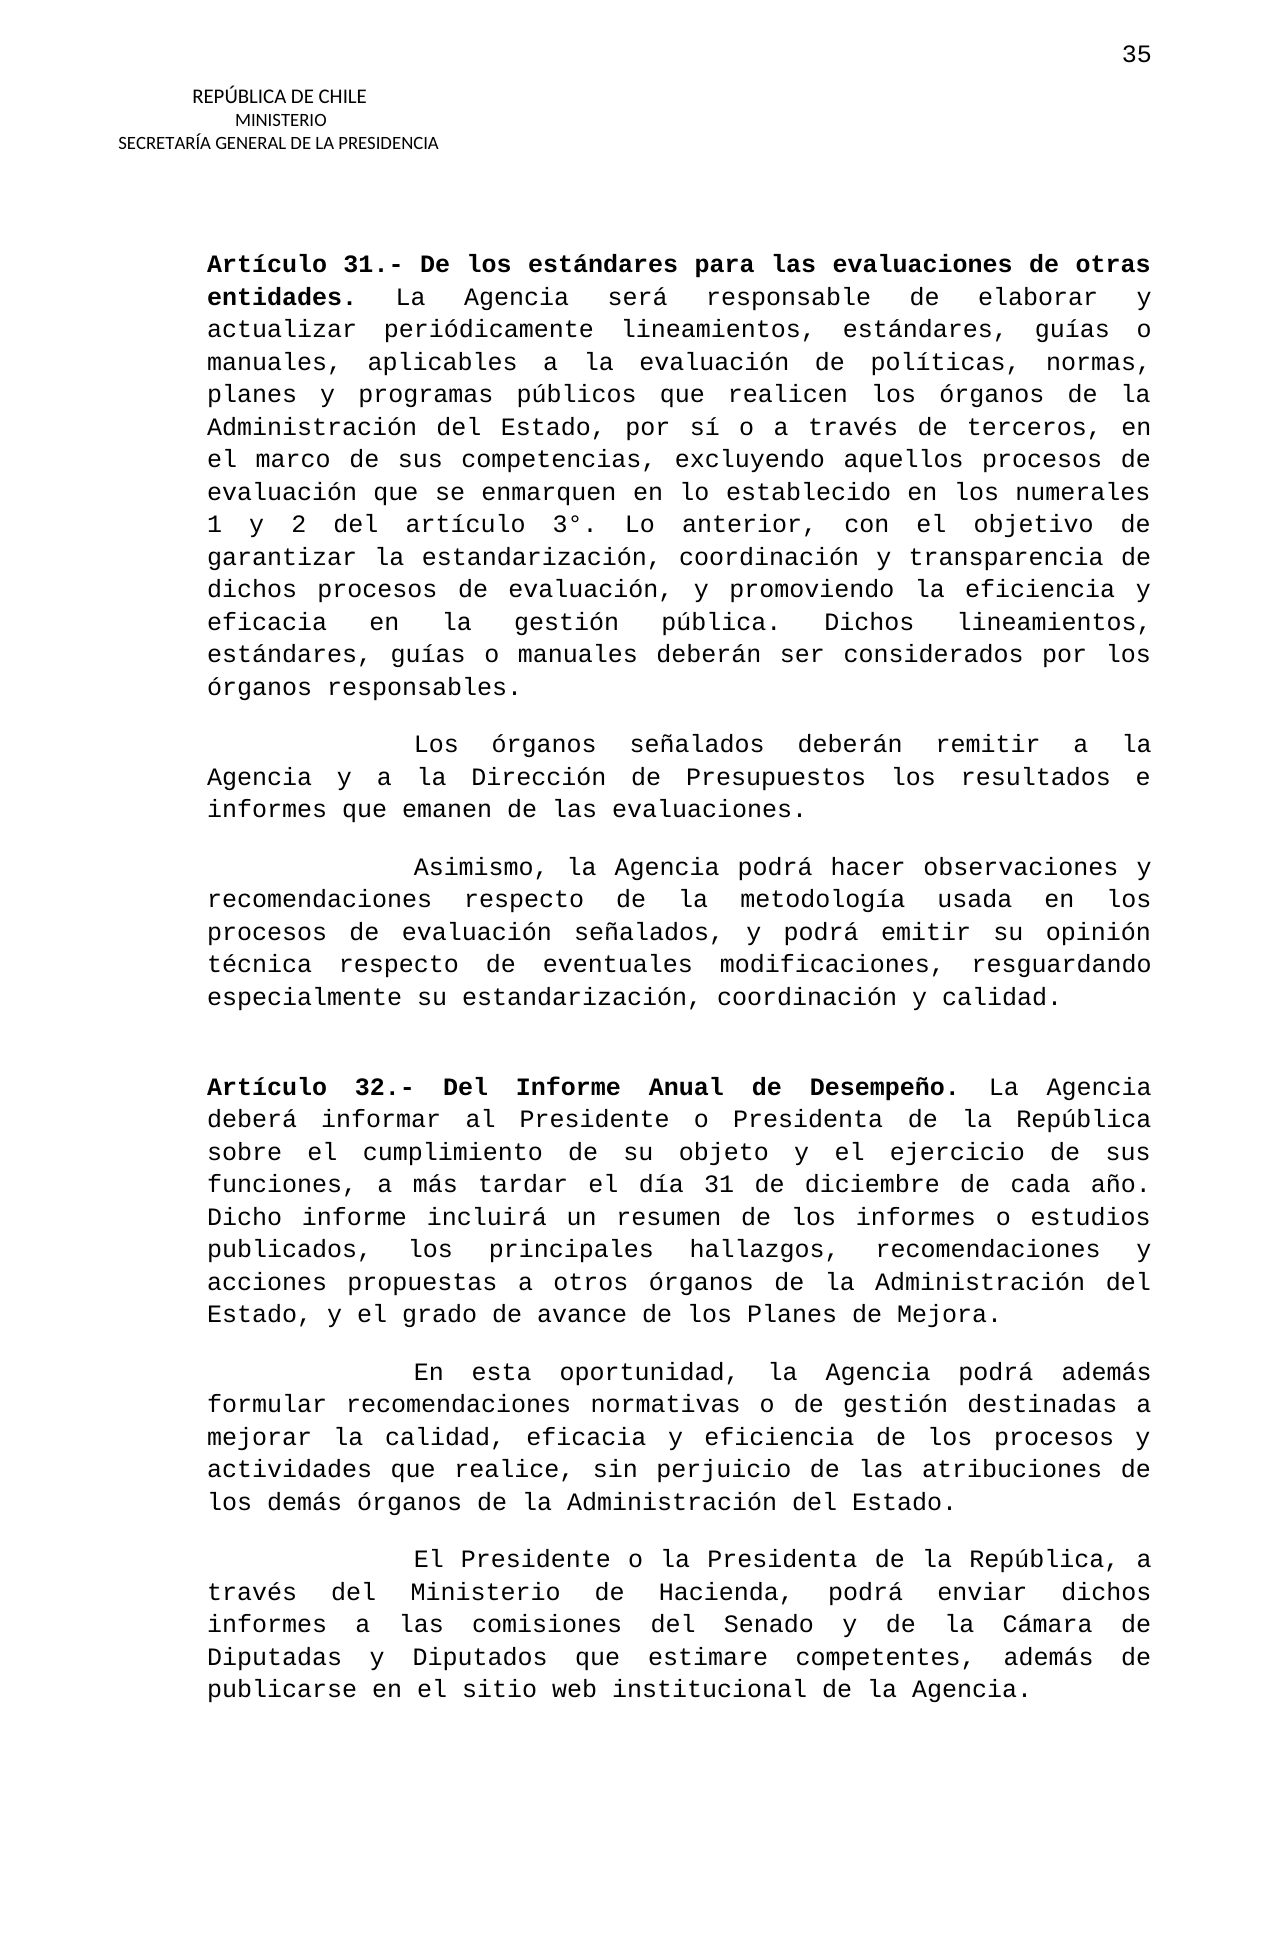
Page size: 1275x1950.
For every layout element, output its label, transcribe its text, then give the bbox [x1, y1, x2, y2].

text En esta oportunidad, la Agencia podrá además formular recomendaciones normativas o de gestión destinadas a mejorar la calidad, eficacia y eficiencia de los procesos y actividades que realice, sin perjuicio de las atribuciones de los demás órganos de la Administración del Estado. [207, 1359, 1152, 1518]
text Artículo 31.- De los estándares para las evaluaciones de otras entidades. La Agencia será responsable de elaborar y actualizar periódicamente lineamientos, estándares, guías o manuales, aplicables a la evaluación de políticas, normas, planes y programas públicos que realicen los órganos de la Administración del Estado, por sí o a través de terceros, en el marco de sus competencias, excluyendo aquellos procesos de evaluación que se enmarquen en lo establecido en los numerales 1 y 2 del artículo 3°. Lo anterior, con el objetivo de garantizar la estandarización, coordinación y transparencia de dichos procesos de evaluación, y promoviendo la eficiencia y eficacia en la gestión pública. Dichos lineamientos, estándares, guías o manuales deberán ser considerados por los órganos responsables. [207, 252, 1152, 703]
text Asimismo, la Agencia podrá hacer observaciones y recomendaciones respecto de la metodología usada en los procesos de evaluación señalados, y podrá emitir su opinión técnica respecto de eventuales modificaciones, resguardando especialmente su estandarización, coordinación y calidad. [207, 854, 1152, 1013]
text Los órganos señalados deberán remitir a la Agencia y a la Dirección de Presupuestos los resultados e informes que emanen de las evaluaciones. [207, 732, 1152, 825]
text Artículo 32.- Del Informe Anual de Desempeño. La Agencia deberá informar al Presidente o Presidenta de la República sobre el cumplimiento de su objeto y el ejercicio de sus funciones, a más tardar el día 31 de diciembre de cada año. Dicho informe incluirá un resumen de los informes o estudios publicados, los principales hallazgos, recomendaciones y acciones propuestas a otros órganos de la Administración del Estado, y el grado de avance de los Planes de Mejora. [207, 1074, 1152, 1330]
text El Presidente o la Presidenta de la República, a través del Ministerio de Hacienda, podrá enviar dichos informes a las comisiones del Senado y de la Cámara de Diputadas y Diputados que estimare competentes, además de publicarse en el sitio web institucional de la Agencia. [207, 1547, 1152, 1705]
